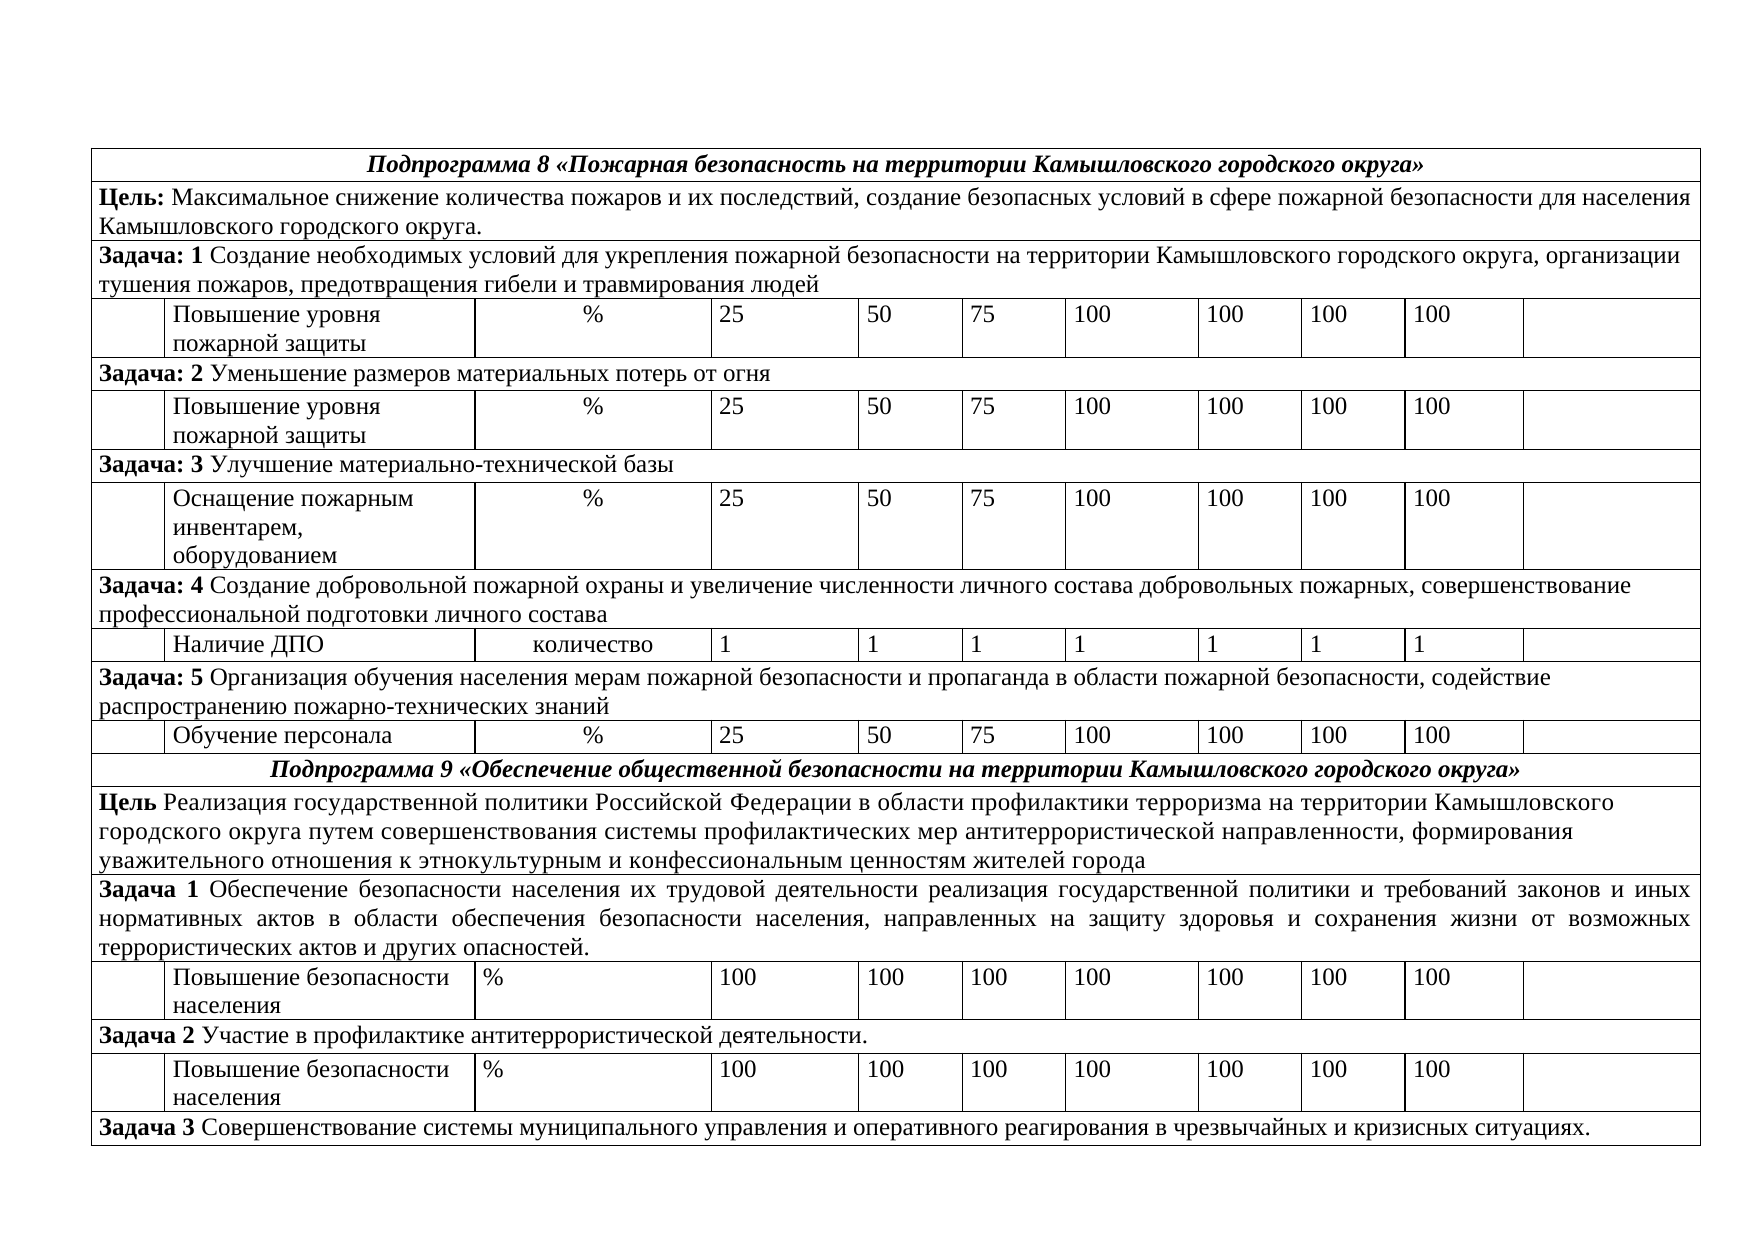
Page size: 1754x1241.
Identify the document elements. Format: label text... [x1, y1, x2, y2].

table_cell 100 [1302, 962, 1404, 1019]
table_cell Цель Реализация государственной политики Российской Федерации в области профилактики терроризма на территории Камышловского городского округа путем совершенствования системы профилактических мер антитеррористической направленности, формирования уважительного отношения к этнокультурным и конфессиональным ценностям жителей города [92, 787, 1700, 873]
table_cell количество [476, 629, 711, 661]
table_cell 75 [963, 483, 1065, 569]
table_cell 100 [963, 1054, 1065, 1111]
table_cell 100 [1406, 962, 1523, 1019]
table_cell 50 [859, 391, 962, 448]
table_cell Оснащение пожарным инвентарем, оборудованием [165, 483, 474, 569]
table_cell [1524, 1054, 1700, 1111]
table_cell 1 [1302, 629, 1404, 661]
table_cell 100 [1302, 483, 1404, 569]
table_cell 100 [859, 1054, 962, 1111]
table_cell [1524, 483, 1700, 569]
table_cell % [476, 483, 711, 569]
table_cell 75 [963, 391, 1065, 448]
table_cell % [476, 391, 711, 448]
table_cell Задача: 4 Создание добровольной пожарной охраны и увеличение численности личного состава добровольных пожарных, совершенствование профессиональной подготовки личного состава [92, 570, 1700, 628]
table_cell Задача 1 Обеспечение безопасности населения их трудовой деятельности реализация государственной политики и требований законов и иных нормативных актов в области обеспечения безопасности населения, направленных на защиту здоровья и сохранения жизни от возможных террористических актов и других опасностей. [92, 875, 1700, 961]
table_cell 100 [1302, 391, 1404, 448]
table_cell 100 [1066, 962, 1198, 1019]
table_cell 1 [1199, 629, 1301, 661]
table_cell % [476, 962, 711, 1019]
table_cell [1524, 391, 1700, 448]
table_cell [92, 483, 164, 569]
table_cell 100 [1302, 1054, 1404, 1111]
table_cell Подпрограмма 8 «Пожарная безопасность на территории Камышловского городского округа» [92, 149, 1700, 181]
table_cell 100 [1406, 299, 1523, 357]
table_cell [92, 721, 164, 753]
table_cell [1524, 299, 1700, 357]
table_cell % [476, 1054, 711, 1111]
table_cell Задача: 5 Организация обучения населения мерам пожарной безопасности и пропаганда в области пожарной безопасности, содействие распространению пожарно-технических знаний [92, 662, 1700, 719]
table_cell 100 [1406, 483, 1523, 569]
table_cell Обучение персонала [165, 721, 474, 753]
table_cell Задача: 2 Уменьшение размеров материальных потерь от огня [92, 358, 1700, 390]
table_cell Повышение безопасности населения [165, 1054, 474, 1111]
table_cell Повышение уровня пожарной защиты [165, 391, 474, 448]
table_cell 75 [963, 299, 1065, 357]
table_cell 100 [1066, 299, 1198, 357]
table_cell 50 [859, 483, 962, 569]
table_cell 100 [1199, 483, 1301, 569]
table_cell 1 [859, 629, 962, 661]
table_cell 100 [1066, 391, 1198, 448]
table_cell 100 [1199, 299, 1301, 357]
table_cell Подпрограмма 9 «Обеспечение общественной безопасности на территории Камышловского городского округа» [92, 754, 1700, 786]
table_cell 25 [712, 391, 858, 448]
table_cell [92, 1054, 164, 1111]
table_cell % [476, 299, 711, 357]
table_cell 100 [1199, 962, 1301, 1019]
table_cell 100 [712, 1054, 858, 1111]
table_cell [92, 629, 164, 661]
table_cell Задача 3 Совершенствование системы муниципального управления и оперативного реагирования в чрезвычайных и кризисных ситуациях. [92, 1112, 1700, 1144]
table_cell 100 [963, 962, 1065, 1019]
table_cell 1 [963, 629, 1065, 661]
table_cell 100 [1406, 1054, 1523, 1111]
table_cell % [476, 721, 711, 753]
table_cell Задача: 1 Создание необходимых условий для укрепления пожарной безопасности на территории Камышловского городского округа, организации тушения пожаров, предотвращения гибели и травмирования людей [92, 241, 1700, 298]
table_cell 100 [1199, 1054, 1301, 1111]
table_cell 100 [1302, 299, 1404, 357]
table_cell 100 [1066, 1054, 1198, 1111]
table_cell [92, 299, 164, 357]
table_cell 1 [1066, 629, 1198, 661]
table_cell 100 [1199, 721, 1301, 753]
table_cell 100 [1066, 483, 1198, 569]
table_cell 100 [1199, 391, 1301, 448]
table_cell 25 [712, 299, 858, 357]
table_cell [92, 962, 164, 1019]
table_cell 100 [1406, 391, 1523, 448]
table_cell 25 [712, 483, 858, 569]
table_cell [1524, 629, 1700, 661]
table_cell Задача 2 Участие в профилактике антитеррористической деятельности. [92, 1020, 1700, 1053]
table_cell 100 [1066, 721, 1198, 753]
table_cell Наличие ДПО [165, 629, 474, 661]
table_cell Задача: 3 Улучшение материально-технической базы [92, 450, 1700, 482]
table_cell 50 [859, 721, 962, 753]
table_cell Цель: Максимальное снижение количества пожаров и их последствий, создание безопасных условий в сфере пожарной безопасности для населения Камышловского городского округа. [92, 182, 1700, 239]
table_cell 75 [963, 721, 1065, 753]
table_cell 100 [1406, 721, 1523, 753]
table_cell Повышение уровня пожарной защиты [165, 299, 474, 357]
table_cell [92, 391, 164, 448]
table_cell 50 [859, 299, 962, 357]
table_cell [1524, 962, 1700, 1019]
table_cell 1 [1406, 629, 1523, 661]
table_cell [1524, 721, 1700, 753]
table_cell 100 [1302, 721, 1404, 753]
table_cell 100 [712, 962, 858, 1019]
table_cell 100 [859, 962, 962, 1019]
table_cell 25 [712, 721, 858, 753]
table_cell Повышение безопасности населения [165, 962, 474, 1019]
table_cell 1 [712, 629, 858, 661]
